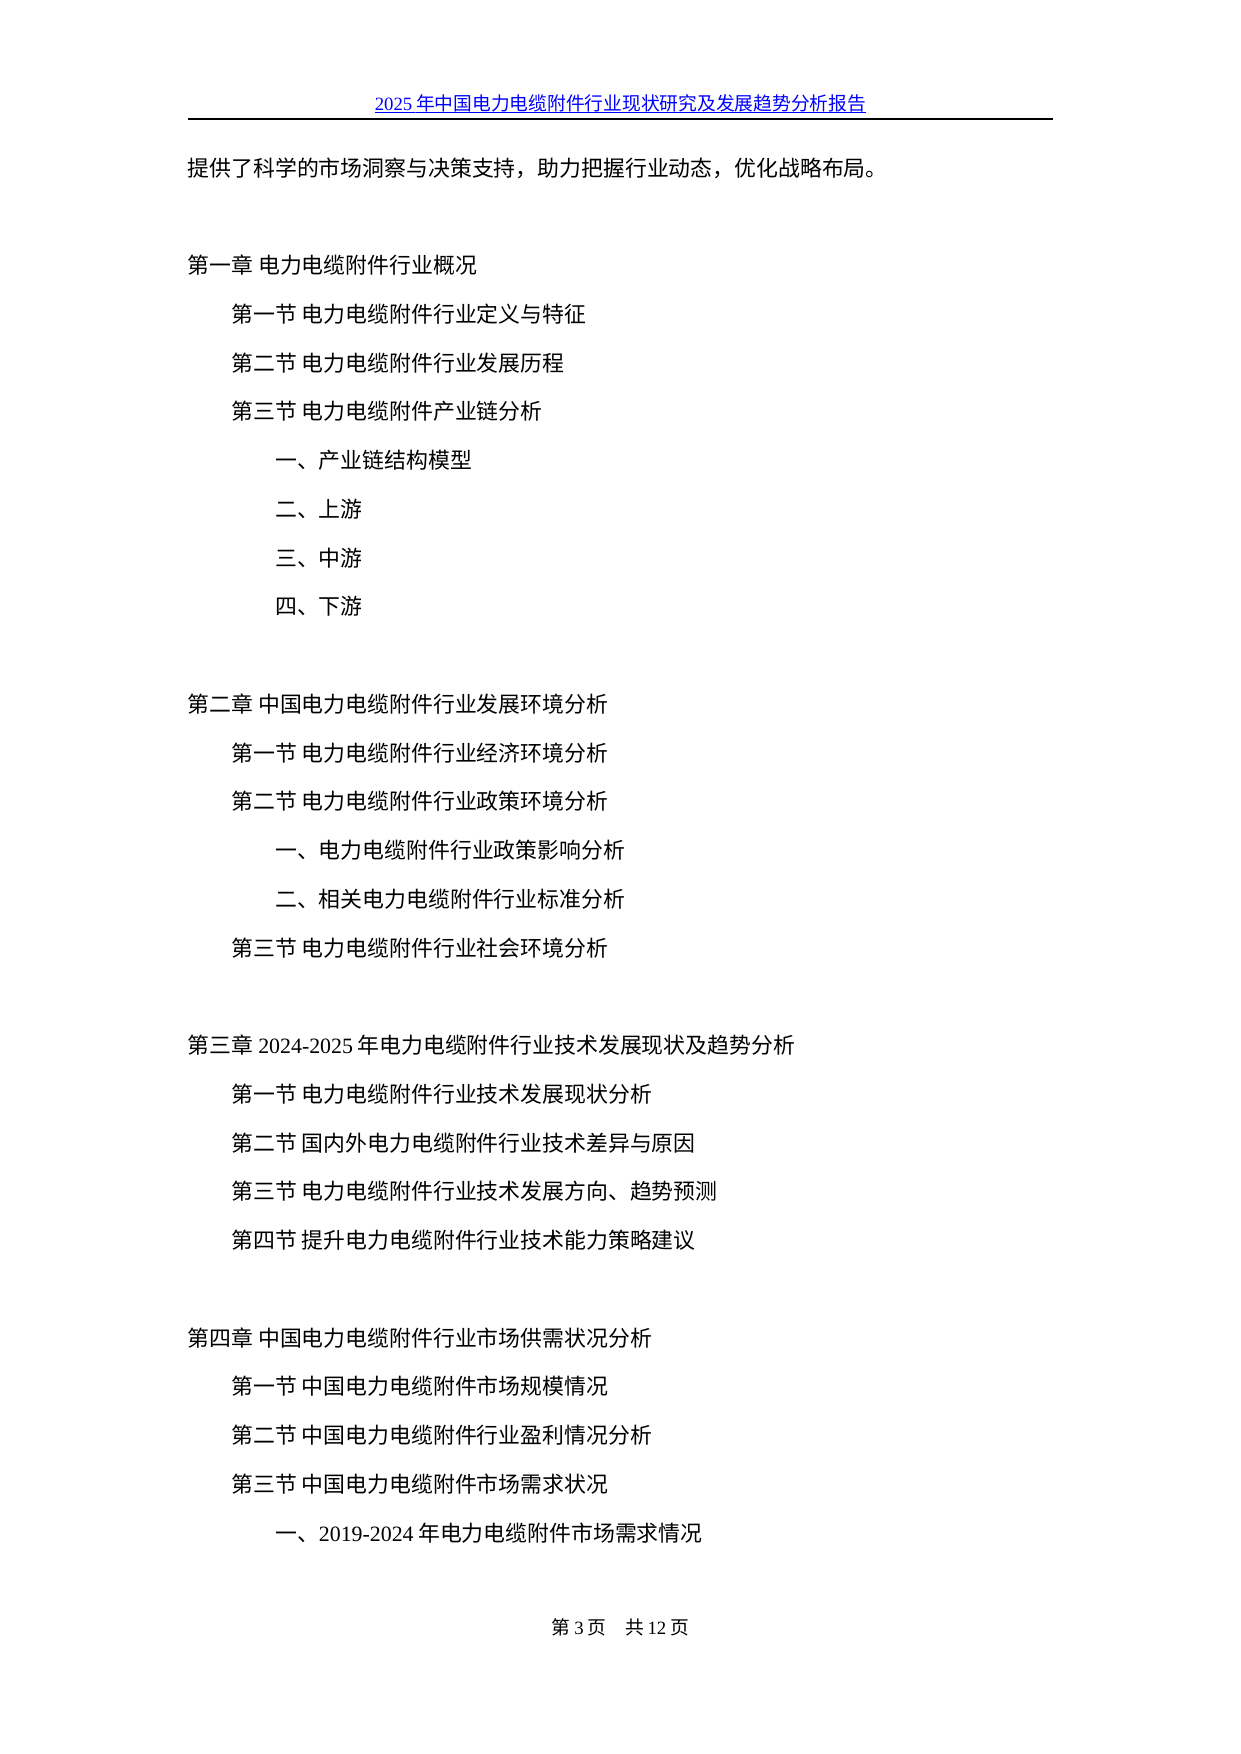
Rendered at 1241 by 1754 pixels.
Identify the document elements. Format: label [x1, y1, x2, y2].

text [187, 150, 1053, 1548]
